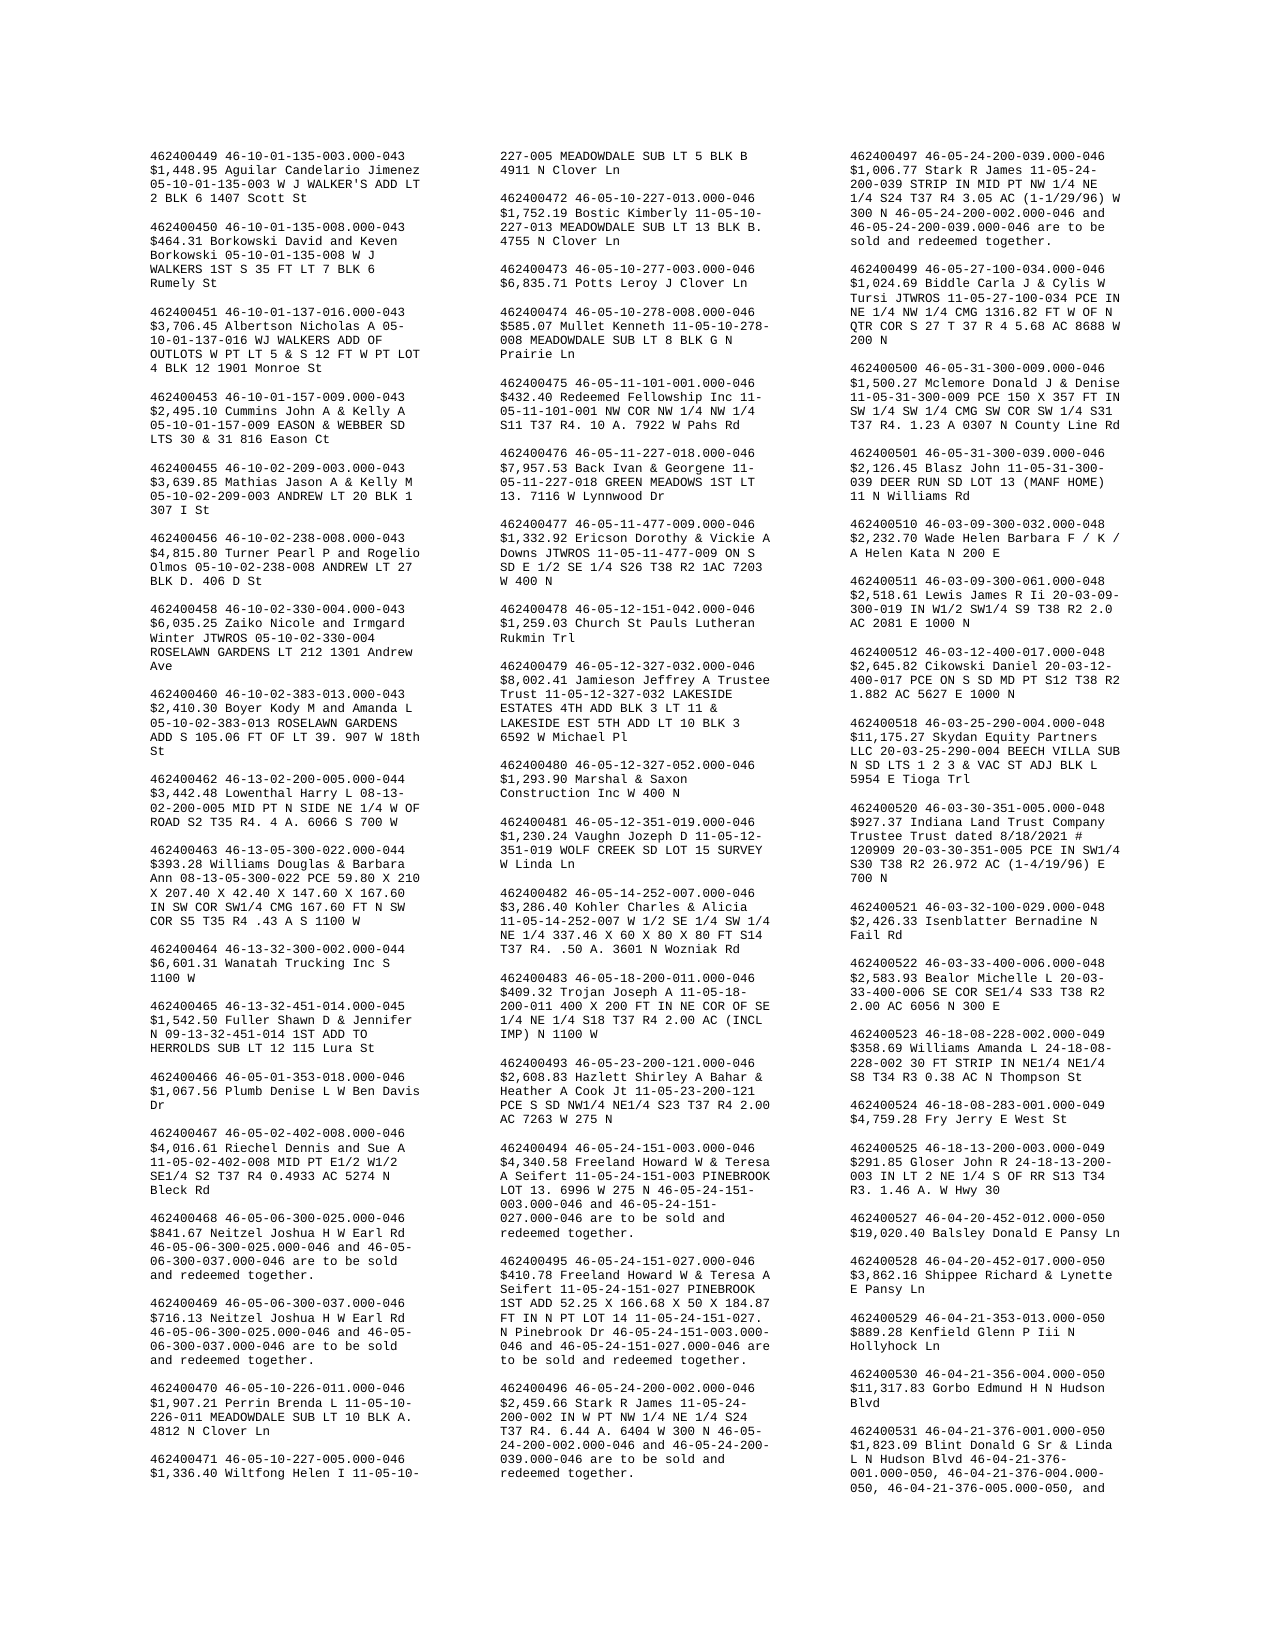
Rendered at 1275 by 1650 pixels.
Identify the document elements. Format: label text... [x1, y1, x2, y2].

text 462400481 46-05-12-351-019.000-046 $1,230.24 Vaughn Jozeph D 11-05-12-351-019 WOLF CREEK SD LOT 15 SURVEY W Linda Ln [500, 816, 775, 872]
text 462400464 46-13-32-300-002.000-044 $6,601.31 Wanatah Trucking Inc S 1100 W [150, 943, 425, 986]
text 462400449 46-10-01-135-003.000-043 $1,448.95 Aguilar Candelario Jimenez 05-10-01-135-003 W J WALKER'S ADD LT 2 BLK 6 1407 Scott St [150, 150, 425, 207]
text 462400494 46-05-24-151-003.000-046 $4,340.58 Freeland Howard W & Teresa A Seifert 11-05-24-151-003 PINEBROOK LOT 13. 6996 W 275 N 46-05-24-151-003.000-046 and 46-05-24-151-027.000-046 are to be sold and redeemed together. [500, 1142, 775, 1241]
text 462400479 46-05-12-327-032.000-046 $8,002.41 Jamieson Jeffrey A Trustee Trust 11-05-12-327-032 LAKESIDE ESTATES 4TH ADD BLK 3 LT 11 & LAKESIDE EST 5TH ADD LT 10 BLK 3 6592 W Michael Pl [500, 660, 775, 745]
text 462400468 46-05-06-300-025.000-046 $841.67 Neitzel Joshua H W Earl Rd 46-05-06-300-025.000-046 and 46-05-06-300-037.000-046 are to be sold and redeemed together. [150, 1212, 425, 1283]
text 462400511 46-03-09-300-061.000-048 $2,518.61 Lewis James R Ii 20-03-09-300-019 IN W1/2 SW1/4 S9 T38 R2 2.0 AC 2081 E 1000 N [850, 575, 1125, 632]
text 462400477 46-05-11-477-009.000-046 $1,332.92 Ericson Dorothy & Vickie A Downs JTWROS 11-05-11-477-009 ON S SD E 1/2 SE 1/4 S26 T38 R2 1AC 7203 W 400 N [500, 518, 775, 589]
text 462400500 46-05-31-300-009.000-046 $1,500.27 Mclemore Donald J & Denise 11-05-31-300-009 PCE 150 X 357 FT IN SW 1/4 SW 1/4 CMG SW COR SW 1/4 S31 T37 R4. 1.23 A 0307 N County Line Rd [850, 362, 1125, 433]
text 462400451 46-10-01-137-016.000-043 $3,706.45 Albertson Nicholas A 05-10-01-137-016 WJ WALKERS ADD OF OUTLOTS W PT LT 5 & S 12 FT W PT LOT 4 BLK 12 1901 Monroe St [150, 306, 425, 377]
text 462400528 46-04-20-452-017.000-050 $3,862.16 Shippee Richard & Lynette E Pansy Ln [850, 1255, 1125, 1297]
text 462400496 46-05-24-200-002.000-046 $2,459.66 Stark R James 11-05-24-200-002 IN W PT NW 1/4 NE 1/4 S24 T37 R4. 6.44 A. 6404 W 300 N 46-05-24-200-002.000-046 and 46-05-24-200-039.000-046 are to be sold and redeemed together. [500, 1382, 775, 1482]
text 462400471 46-05-10-227-005.000-046 $1,336.40 Wiltfong Helen I 11-05-10-227-005 MEADOWDALE SUB LT 5 BLK B 4911 N Clover Ln [500, 150, 775, 178]
text 462400497 46-05-24-200-039.000-046 $1,006.77 Stark R James 11-05-24-200-039 STRIP IN MID PT NW 1/4 NE 1/4 S24 T37 R4 3.05 AC (1-1/29/96) W 300 N 46-05-24-200-002.000-046 and 46-05-24-200-039.000-046 are to be sold and redeemed together. [850, 150, 1125, 249]
text 462400524 46-18-08-283-001.000-049 $4,759.28 Fry Jerry E West St [850, 1099, 1125, 1127]
text 462400472 46-05-10-227-013.000-046 $1,752.19 Bostic Kimberly 11-05-10-227-013 MEADOWDALE SUB LT 13 BLK B. 4755 N Clover Ln [500, 192, 775, 249]
text 462400467 46-05-02-402-008.000-046 $4,016.61 Riechel Dennis and Sue A 11-05-02-402-008 MID PT E1/2 W1/2 SE1/4 S2 T37 R4 0.4933 AC 5274 N Bleck Rd [150, 1127, 425, 1198]
text 462400460 46-10-02-383-013.000-043 $2,410.30 Boyer Kody M and Amanda L 05-10-02-383-013 ROSELAWN GARDENS ADD S 105.06 FT OF LT 39. 907 W 18th St [150, 688, 425, 759]
text 462400529 46-04-21-353-013.000-050 $889.28 Kenfield Glenn P Iii N Hollyhock Ln [850, 1312, 1125, 1354]
text 462400471 46-05-10-227-005.000-046 $1,336.40 Wiltfong Helen I 11-05-10-227-005 MEADOWDALE SUB LT 5 BLK B 4911 N Clover Ln [150, 1453, 425, 1482]
text 462400510 46-03-09-300-032.000-048 $2,232.70 Wade Helen Barbara F / K / A Helen Kata N 200 E [850, 518, 1125, 561]
text 462400466 46-05-01-353-018.000-046 $1,067.56 Plumb Denise L W Ben Davis Dr [150, 1071, 425, 1113]
text 462400520 46-03-30-351-005.000-048 $927.37 Indiana Land Trust Company Trustee Trust dated 8/18/2021 # 120909 20-03-30-351-005 PCE IN SW1/4 S30 T38 R2 26.972 AC (1-4/19/96) E 700 N [850, 802, 1125, 887]
text 462400512 46-03-12-400-017.000-048 $2,645.82 Cikowski Daniel 20-03-12-400-017 PCE ON S SD MD PT S12 T38 R2 1.882 AC 5627 E 1000 N [850, 646, 1125, 702]
text 462400482 46-05-14-252-007.000-046 $3,286.40 Kohler Charles & Alicia 11-05-14-252-007 W 1/2 SE 1/4 SW 1/4 NE 1/4 337.46 X 60 X 80 X 80 FT S14 T37 R4. .50 A. 3601 N Wozniak Rd [500, 887, 775, 957]
text 462400478 46-05-12-151-042.000-046 $1,259.03 Church St Pauls Lutheran Rukmin Trl [500, 603, 775, 646]
text 462400456 46-10-02-238-008.000-043 $4,815.80 Turner Pearl P and Rogelio Olmos 05-10-02-238-008 ANDREW LT 27 BLK D. 406 D St [150, 532, 425, 589]
text 462400501 46-05-31-300-039.000-046 $2,126.45 Blasz John 11-05-31-300-039 DEER RUN SD LOT 13 (MANF HOME) 11 N Williams Rd [850, 447, 1125, 504]
text 462400473 46-05-10-277-003.000-046 $6,835.71 Potts Leroy J Clover Ln [500, 263, 775, 292]
text 462400465 46-13-32-451-014.000-045 $1,542.50 Fuller Shawn D & Jennifer N 09-13-32-451-014 1ST ADD TO HERROLDS SUB LT 12 115 Lura St [150, 1000, 425, 1057]
text 462400469 46-05-06-300-037.000-046 $716.13 Neitzel Joshua H W Earl Rd 46-05-06-300-025.000-046 and 46-05-06-300-037.000-046 are to be sold and redeemed together. [150, 1297, 425, 1368]
text 462400470 46-05-10-226-011.000-046 $1,907.21 Perrin Brenda L 11-05-10-226-011 MEADOWDALE SUB LT 10 BLK A. 4812 N Clover Ln [150, 1382, 425, 1439]
text 462400523 46-18-08-228-002.000-049 $358.69 Williams Amanda L 24-18-08-228-002 30 FT STRIP IN NE1/4 NE1/4 S8 T34 R3 0.38 AC N Thompson St [850, 1028, 1125, 1085]
text 462400499 46-05-27-100-034.000-046 $1,024.69 Biddle Carla J & Cylis W Tursi JTWROS 11-05-27-100-034 PCE IN NE 1/4 NW 1/4 CMG 1316.82 FT W OF N QTR COR S 27 T 37 R 4 5.68 AC 8688 W 200 N [850, 263, 1125, 348]
text 462400522 46-03-33-400-006.000-048 $2,583.93 Bealor Michelle L 20-03-33-400-006 SE COR SE1/4 S33 T38 R2 2.00 AC 6056 N 300 E [850, 957, 1125, 1014]
text 462400476 46-05-11-227-018.000-046 $7,957.53 Back Ivan & Georgene 11-05-11-227-018 GREEN MEADOWS 1ST LT 13. 7116 W Lynnwood Dr [500, 447, 775, 504]
text 462400527 46-04-20-452-012.000-050 $19,020.40 Balsley Donald E Pansy Ln [850, 1212, 1125, 1241]
text 462400450 46-10-01-135-008.000-043 $464.31 Borkowski David and Keven Borkowski 05-10-01-135-008 W J WALKERS 1ST S 35 FT LT 7 BLK 6 Rumely St [150, 221, 425, 292]
text 462400483 46-05-18-200-011.000-046 $409.32 Trojan Joseph A 11-05-18-200-011 400 X 200 FT IN NE COR OF SE 1/4 NE 1/4 S18 T37 R4 2.00 AC (INCL IMP) N 1100 W [500, 972, 775, 1042]
text 462400518 46-03-25-290-004.000-048 $11,175.27 Skydan Equity Partners LLC 20-03-25-290-004 BEECH VILLA SUB N SD LTS 1 2 3 & VAC ST ADJ BLK L 5954 E Tioga Trl [850, 717, 1125, 787]
text 462400480 46-05-12-327-052.000-046 $1,293.90 Marshal & Saxon Construction Inc W 400 N [500, 759, 775, 802]
text 462400495 46-05-24-151-027.000-046 $410.78 Freeland Howard W & Teresa A Seifert 11-05-24-151-027 PINEBROOK 1ST ADD 52.25 X 166.68 X 50 X 184.87 FT IN N PT LOT 14 11-05-24-151-027. N Pinebrook Dr 46-05-24-151-003.000-046 and 46-05-24-151-027.000-046 are to be sold and redeemed together. [500, 1255, 775, 1368]
text 462400453 46-10-01-157-009.000-043 $2,495.10 Cummins John A & Kelly A 05-10-01-157-009 EASON & WEBBER SD LTS 30 & 31 816 Eason Ct [150, 391, 425, 447]
text 462400462 46-13-02-200-005.000-044 $3,442.48 Lowenthal Harry L 08-13-02-200-005 MID PT N SIDE NE 1/4 W OF ROAD S2 T35 R4. 4 A. 6066 S 700 W [150, 773, 425, 830]
text 462400474 46-05-10-278-008.000-046 $585.07 Mullet Kenneth 11-05-10-278-008 MEADOWDALE SUB LT 8 BLK G N Prairie Ln [500, 306, 775, 362]
text 462400530 46-04-21-356-004.000-050 $11,317.83 Gorbo Edmund H N Hudson Blvd [850, 1368, 1125, 1411]
text 462400475 46-05-11-101-001.000-046 $432.40 Redeemed Fellowship Inc 11-05-11-101-001 NW COR NW 1/4 NW 1/4 S11 T37 R4. 10 A. 7922 W Pahs Rd [500, 377, 775, 433]
text 462400521 46-03-32-100-029.000-048 $2,426.33 Isenblatter Bernadine N Fail Rd [850, 901, 1125, 943]
text 462400493 46-05-23-200-121.000-046 $2,608.83 Hazlett Shirley A Bahar & Heather A Cook Jt 11-05-23-200-121 PCE S SD NW1/4 NE1/4 S23 T37 R4 2.00 AC 7263 W 275 N [500, 1057, 775, 1127]
text 462400463 46-13-05-300-022.000-044 $393.28 Williams Douglas & Barbara Ann 08-13-05-300-022 PCE 59.80 X 210 X 207.40 X 42.40 X 147.60 X 167.60 IN SW COR SW1/4 CMG 167.60 FT N SW COR S5 T35 R4 .43 A S 1100 W [150, 844, 425, 929]
text 462400455 46-10-02-209-003.000-043 $3,639.85 Mathias Jason A & Kelly M 05-10-02-209-003 ANDREW LT 20 BLK 1 307 I St [150, 462, 425, 518]
text 462400525 46-18-13-200-003.000-049 $291.85 Gloser John R 24-18-13-200-003 IN LT 2 NE 1/4 S OF RR S13 T34 R3. 1.46 A. W Hwy 30 [850, 1142, 1125, 1198]
text 462400458 46-10-02-330-004.000-043 $6,035.25 Zaiko Nicole and Irmgard Winter JTWROS 05-10-02-330-004 ROSELAWN GARDENS LT 212 1301 Andrew Ave [150, 603, 425, 674]
